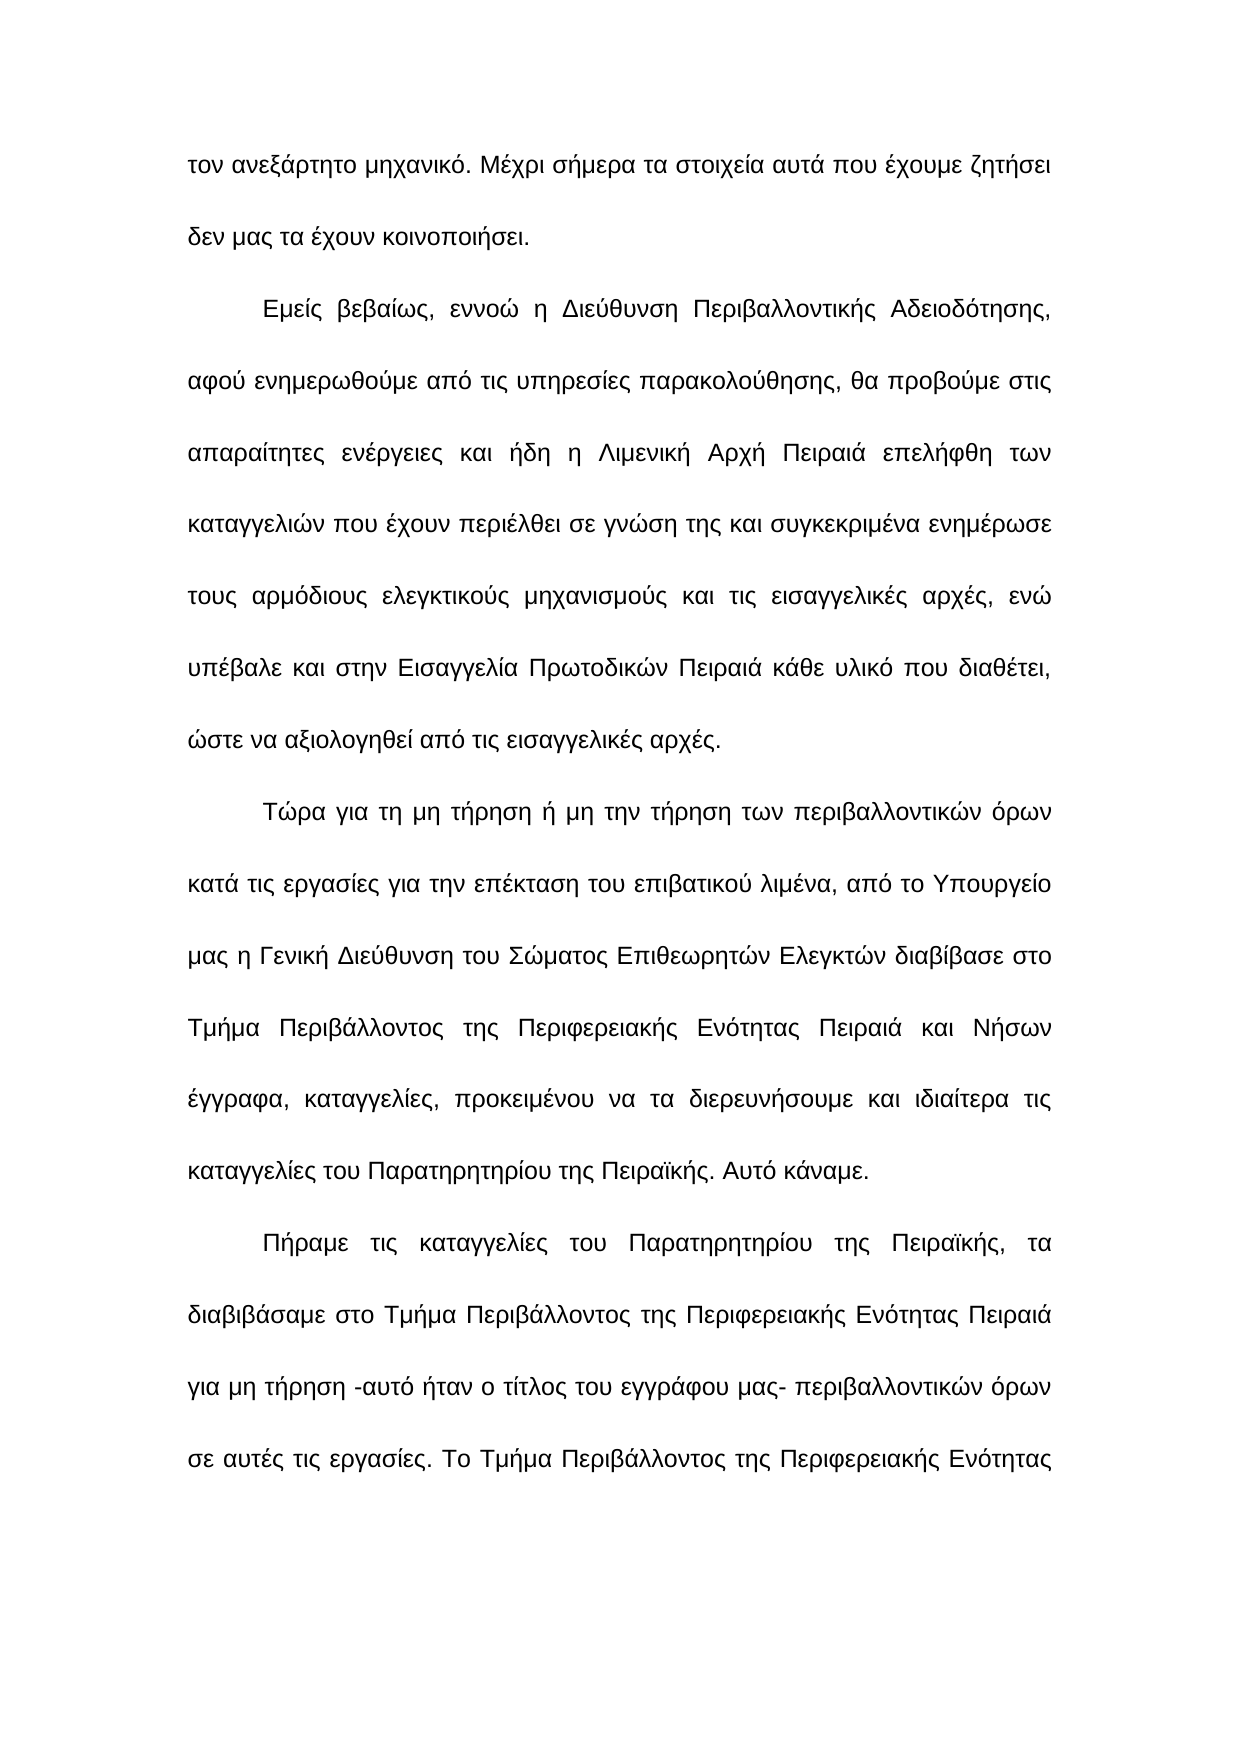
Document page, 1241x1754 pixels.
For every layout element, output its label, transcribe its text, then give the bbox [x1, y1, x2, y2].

text Τώρα για τη μη τήρηση ή μη την τήρηση των περιβαλλοντικών όρων κατά τις εργασίες για την επέκταση του επιβατικού λιμένα, από το Υπουργείο μας η Γενική Διεύθυνση του Σώματος Επιθεωρητών Ελεγκτών διαβίβασε στο Τμήμα Περιβάλλοντος της Περιφερειακής Ενότητας Πειραιά και Νήσων έγγραφα, καταγγελίες, προκειμένου να τα διερευνήσουμε και ιδιαίτερα τις καταγγελίες του Παρατηρητηρίου της Πειραϊκής. Αυτό κάναμε. [187, 797, 1053, 1185]
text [187, 1228, 1053, 1472]
text Εμείς βεβαίως, εννοώ η Διεύθυνση Περιβαλλοντικής Αδειοδότησης, αφού ενημερωθούμε από τις υπηρεσίες παρακολούθησης, θα προβούμε στις απαραίτητες ενέργειες και ήδη η Λιμενική Αρχή Πειραιά επελήφθη των καταγγελιών που έχουν περιέλθει σε γνώση της και συγκεκριμένα ενημέρωσε τους αρμόδιους ελεγκτικούς μηχανισμούς και τις εισαγγελικές αρχές, ενώ υπέβαλε και στην Εισαγγελία Πρωτοδικών Πειραιά κάθε υλικό που διαθέτει, ώστε να αξιολογηθεί από τις εισαγγελικές αρχές. [187, 294, 1053, 754]
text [187, 150, 1053, 251]
